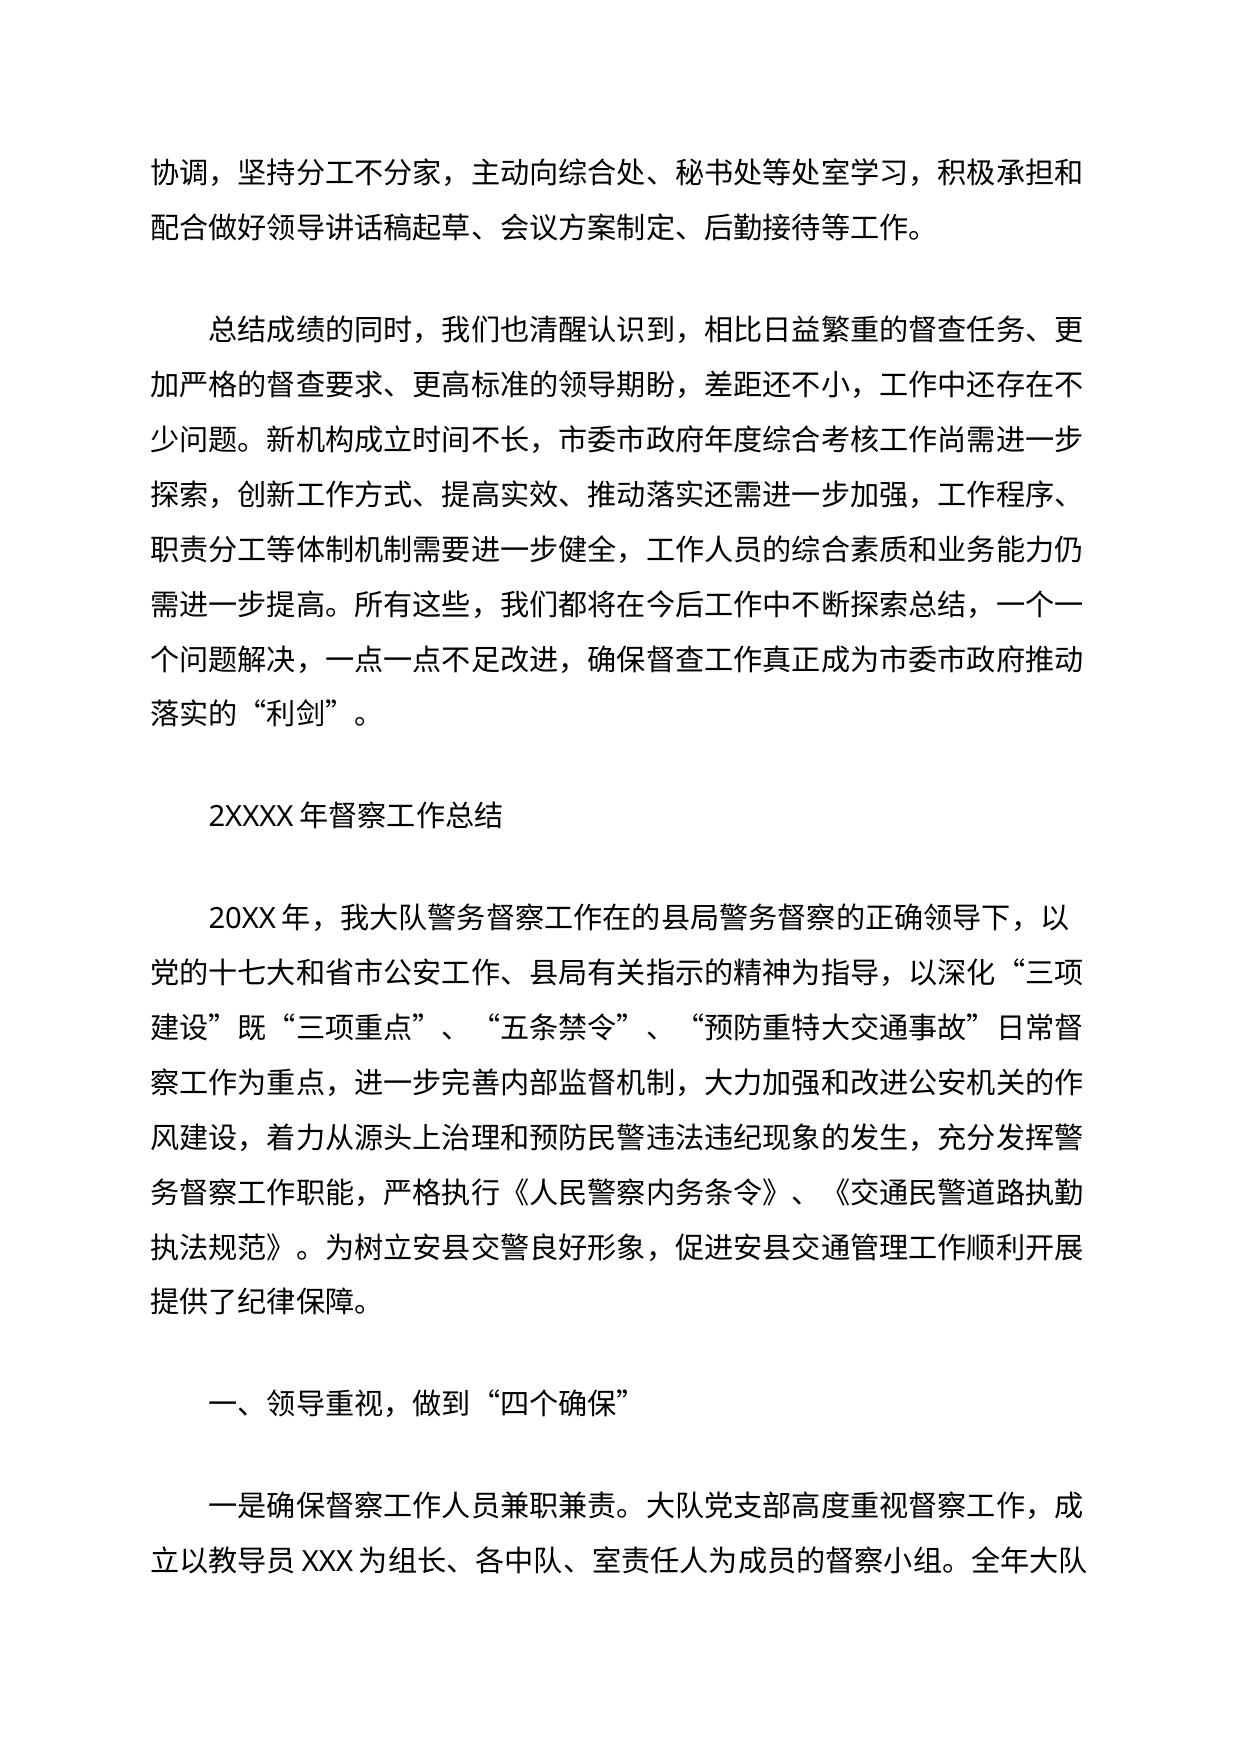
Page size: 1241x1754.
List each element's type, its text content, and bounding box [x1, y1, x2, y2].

text 20XX年，我大队警务督察工作在的县局警务督察的正确领导下，以党的十七大和省市公安工作、县局有关指示的精神为指导，以深化“三项建设”既“三项重点”、“五条禁令”、“预防重特大交通事故”日常督察工作为重点，进一步完善内部监督机制，大力加强和改进公安机关的作风建设，着力从源头上治理和预防民警违法违纪现象的发生，充分发挥警务督察工作职能，严格执行《人民警察内务条令》、《交通民警道路执勤执法规范》。为树立安县交警良好形象，促进安县交通管理工作顺利开展提供了纪律保障。 [150, 895, 1090, 1321]
text 总结成绩的同时，我们也清醒认识到，相比日益繁重的督查任务、更加严格的督查要求、更高标准的领导期盼，差距还不小，工作中还存在不少问题。新机构成立时间不长，市委市政府年度综合考核工作尚需进一步探索，创新工作方式、提高实效、推动落实还需进一步加强，工作程序、职责分工等体制机制需要进一步健全，工作人员的综合素质和业务能力仍需进一步提高。所有这些，我们都将在今后工作中不断探索总结，一个一个问题解决，一点一点不足改进，确保督查工作真正成为市委市政府推动落实的“利剑”。 [150, 307, 1090, 733]
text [150, 150, 1090, 247]
text 2XXXX年督察工作总结 [150, 793, 1090, 835]
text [150, 1483, 1090, 1580]
text 一、领导重视，做到“四个确保” [150, 1381, 1090, 1423]
